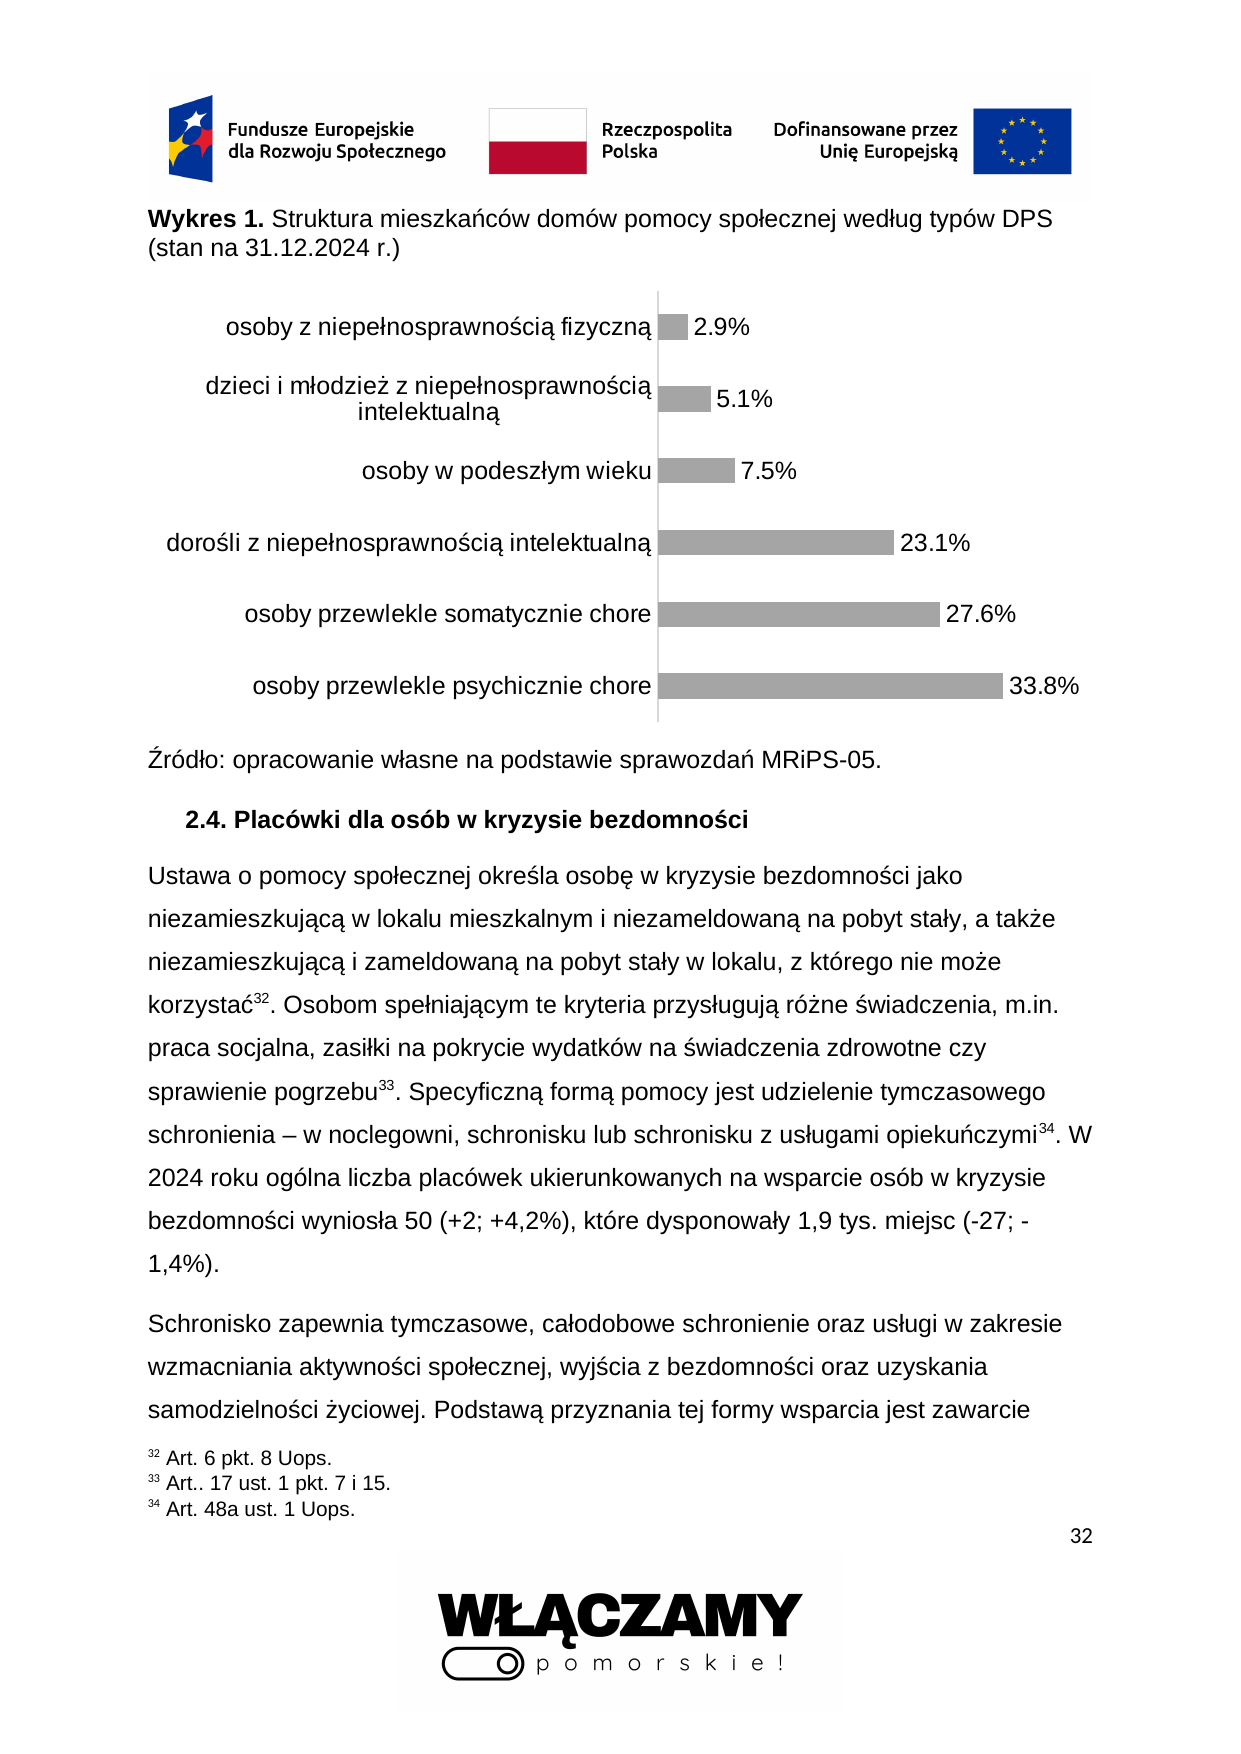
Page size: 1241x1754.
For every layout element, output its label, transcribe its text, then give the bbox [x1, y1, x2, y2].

subtitle Placówki dla osób w kryzysie bezdomności [185, 805, 1093, 834]
text Źródło: opracowanie własne na podstawie sprawozdań MRiPS-05. [148, 745, 1093, 774]
text Ustawa o pomocy społecznej określa osobę w kryzysie bezdomności jako niezamieszkującą w lokalu mieszkalnym i niezameldowaną na pobyt stały, a także niezamieszkującą i zameldowaną na pobyt stały w lokalu, z którego nie może korzystać. Osobom spełniającym te kryteria przysługują różne świadczenia, m.in. praca socjalna, zasiłki na pokrycie wydatków na świadczenia zdrowotne czy sprawienie pogrzebu. Specyficzną formą pomocy jest udzielenie tymczasowego schronienia – w noclegowni, schronisku lub schronisku z usługami opiekuńczymi. W 2024 roku ogólna liczba placówek ukierunkowanych na wsparcie osób w kryzysie bezdomności wyniosła 50 (+2; +4,2%), które dysponowały 1,9 tys. miejsc (-27; -1,4%). [148, 861, 1093, 1278]
picture [147, 73, 1093, 204]
picture [396, 1549, 844, 1713]
text Wykres 1. Struktura mieszkańców domów pomocy społecznej według typów DPS (stan na 31.12.2024 r.) [148, 204, 1093, 261]
